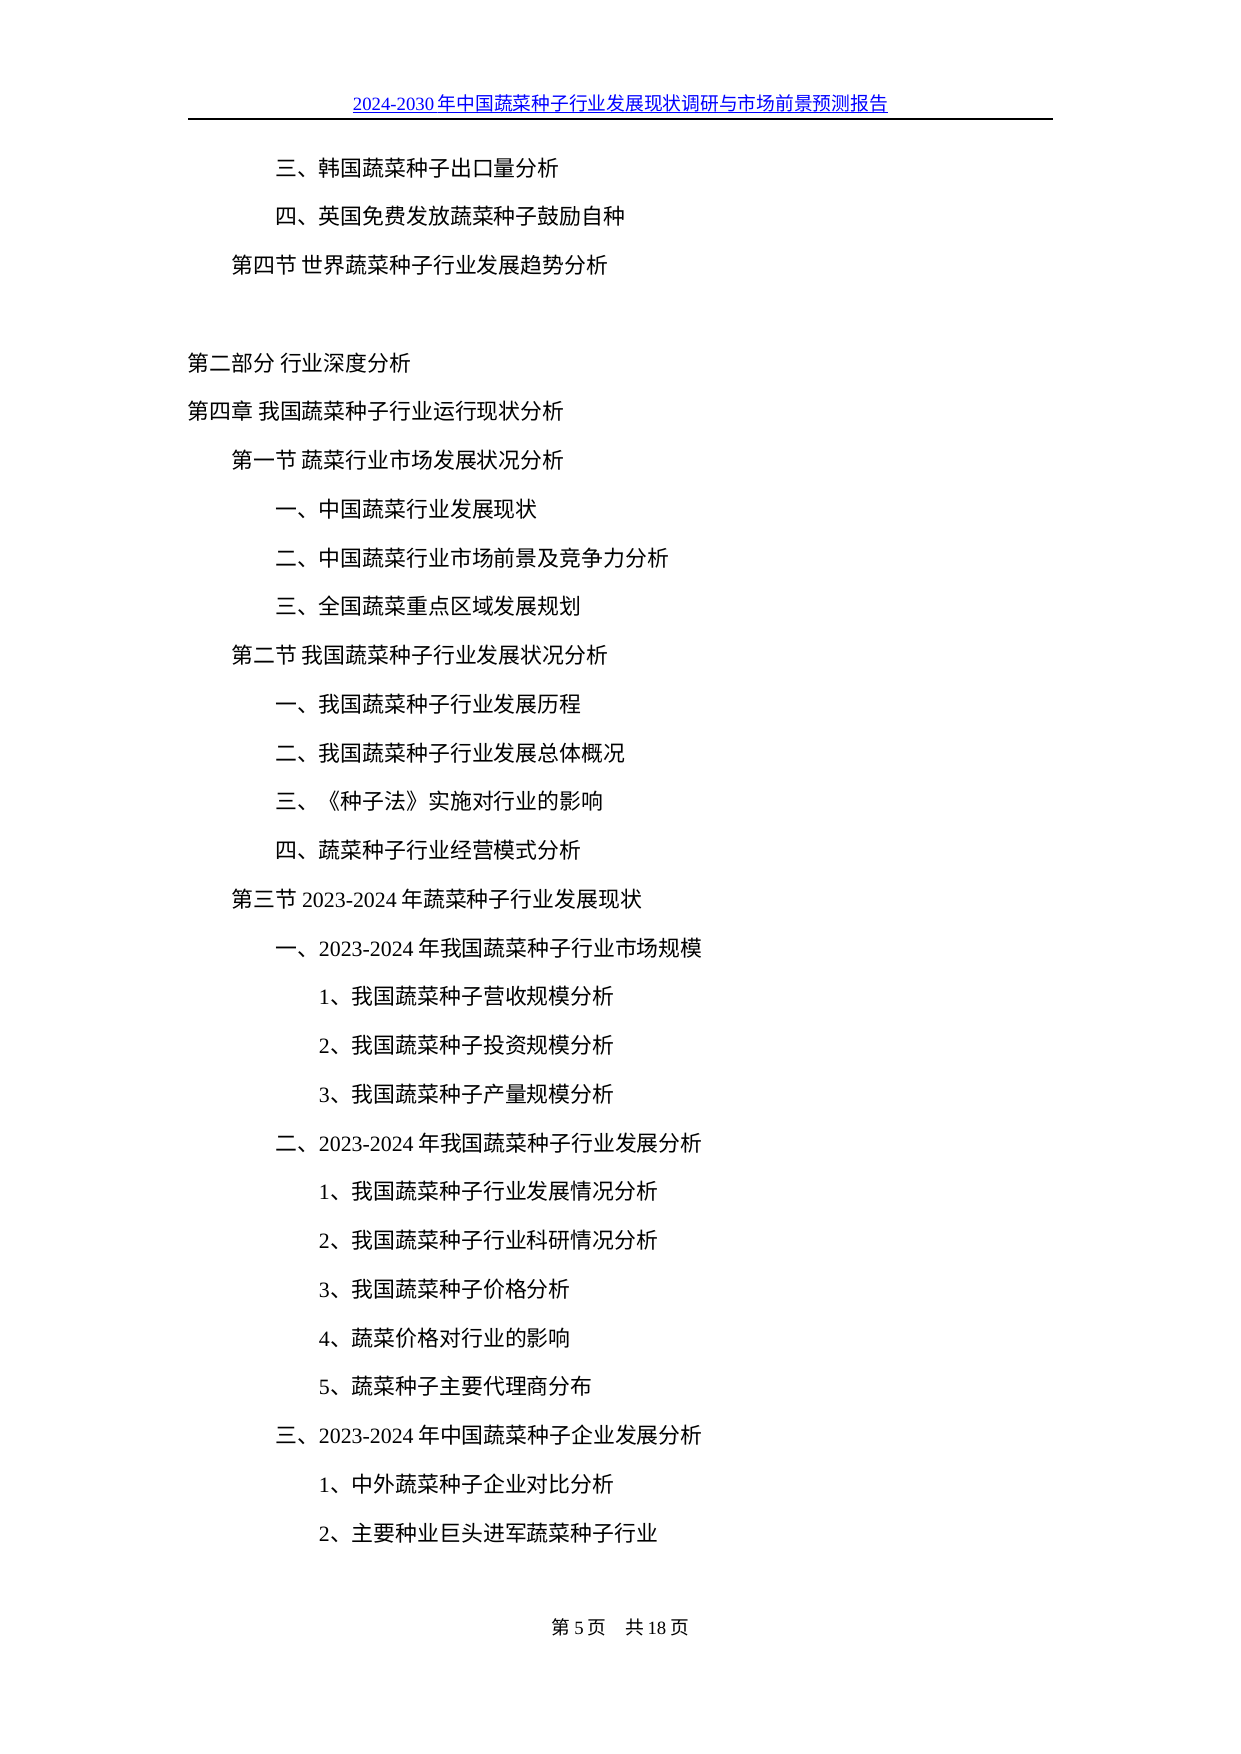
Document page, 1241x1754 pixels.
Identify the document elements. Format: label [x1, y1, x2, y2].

text [187, 150, 1053, 1548]
